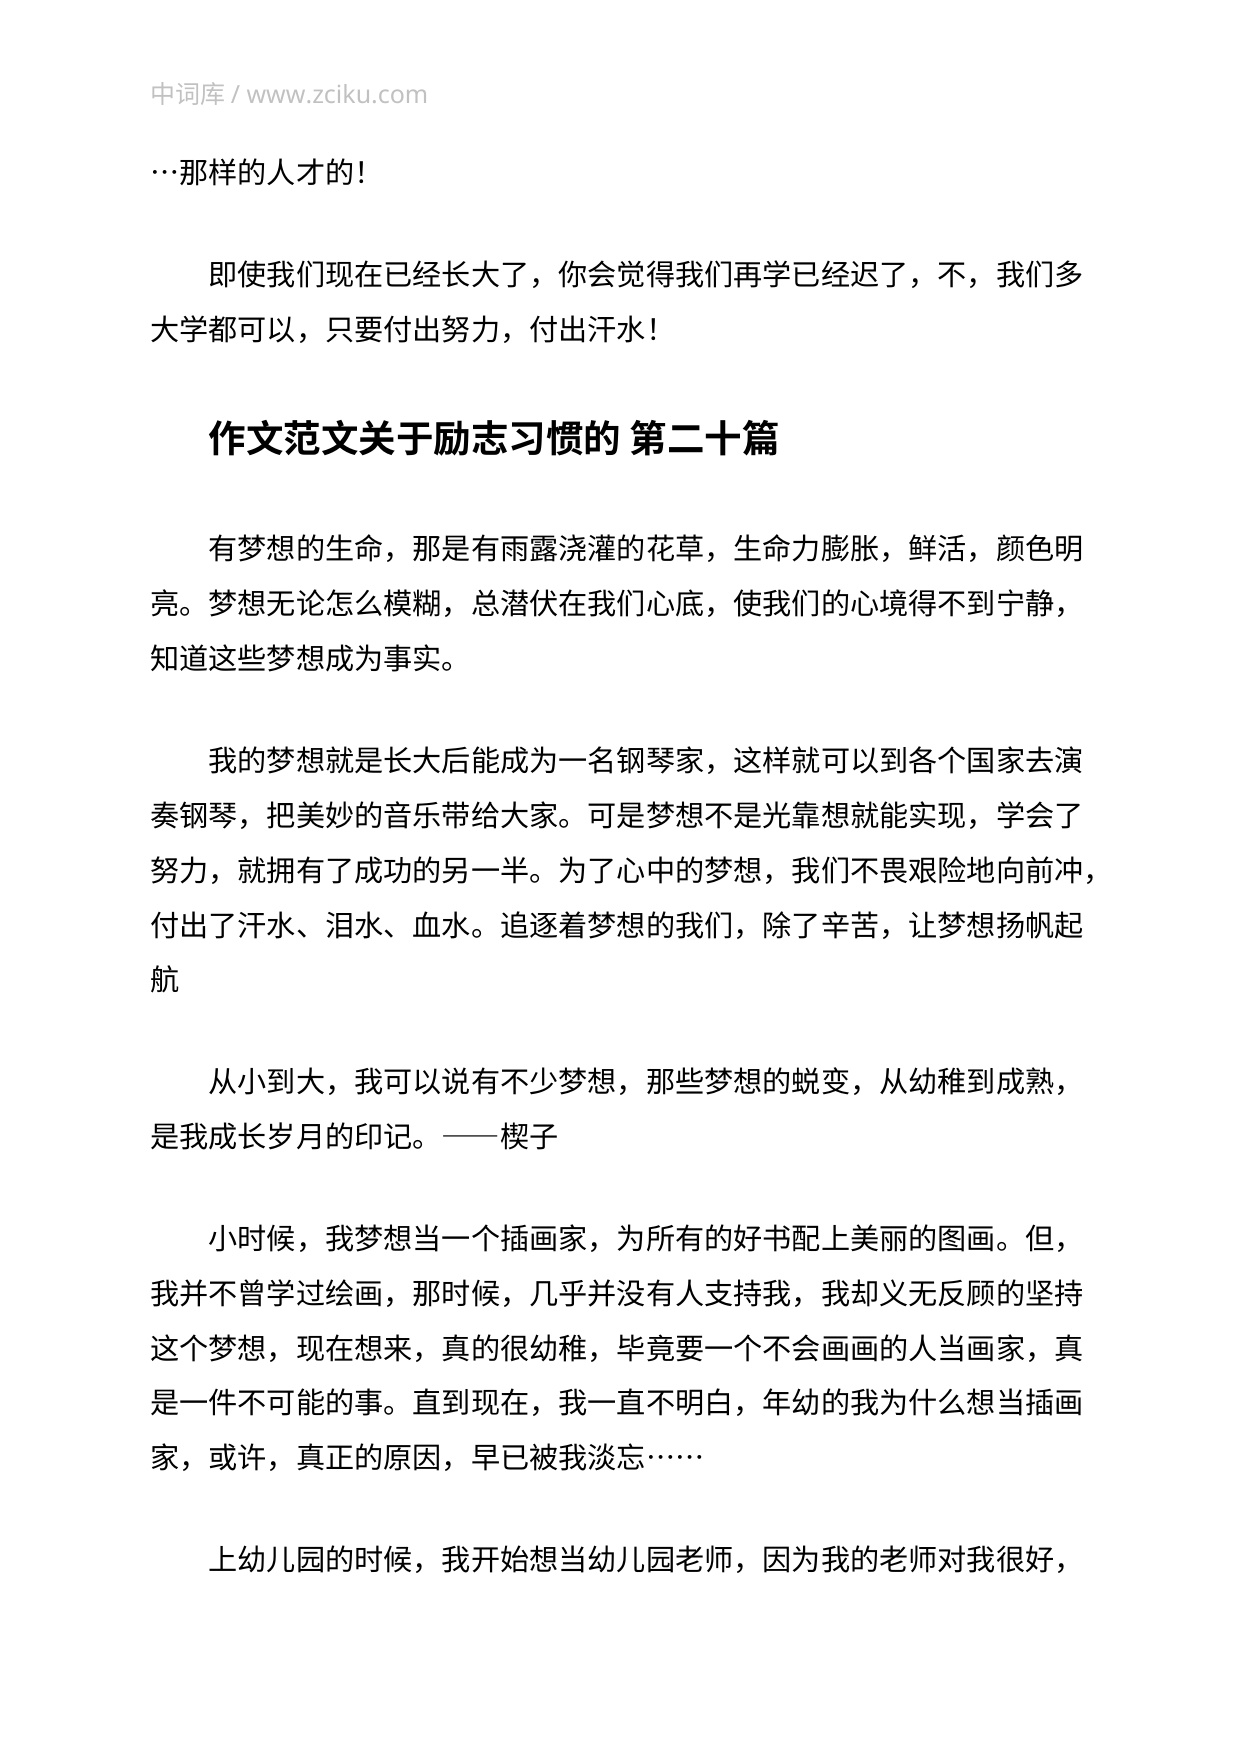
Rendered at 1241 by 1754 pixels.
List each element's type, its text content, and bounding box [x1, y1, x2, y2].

text 即使我们现在已经长大了，你会觉得我们再学已经迟了，不，我们多大学都可以，只要付出努力，付出汗水！ [150, 252, 1090, 349]
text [150, 1537, 1090, 1579]
text 作文范文关于励志习惯的 第二十篇 [150, 408, 1090, 463]
text 我的梦想就是长大后能成为一名钢琴家，这样就可以到各个国家去演奏钢琴，把美妙的音乐带给大家。可是梦想不是光靠想就能实现，学会了努力，就拥有了成功的另一半。为了心中的梦想，我们不畏艰险地向前冲，付出了汗水、泪水、血水。追逐着梦想的我们，除了辛苦，让梦想扬帆起航 [150, 737, 1090, 999]
text 从小到大，我可以说有不少梦想，那些梦想的蜕变，从幼稚到成熟，是我成长岁月的印记。——楔子 [150, 1059, 1090, 1156]
text 有梦想的生命，那是有雨露浇灌的花草，生命力膨胀，鲜活，颜色明亮。梦想无论怎么模糊，总潜伏在我们心底，使我们的心境得不到宁静，知道这些梦想成为事实。 [150, 526, 1090, 678]
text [150, 150, 1090, 192]
text 小时候，我梦想当一个插画家，为所有的好书配上美丽的图画。但，我并不曾学过绘画，那时候，几乎并没有人支持我，我却义无反顾的坚持这个梦想，现在想来，真的很幼稚，毕竟要一个不会画画的人当画家，真是一件不可能的事。直到现在，我一直不明白，年幼的我为什么想当插画家，或许，真正的原因，早已被我淡忘…… [150, 1215, 1090, 1477]
